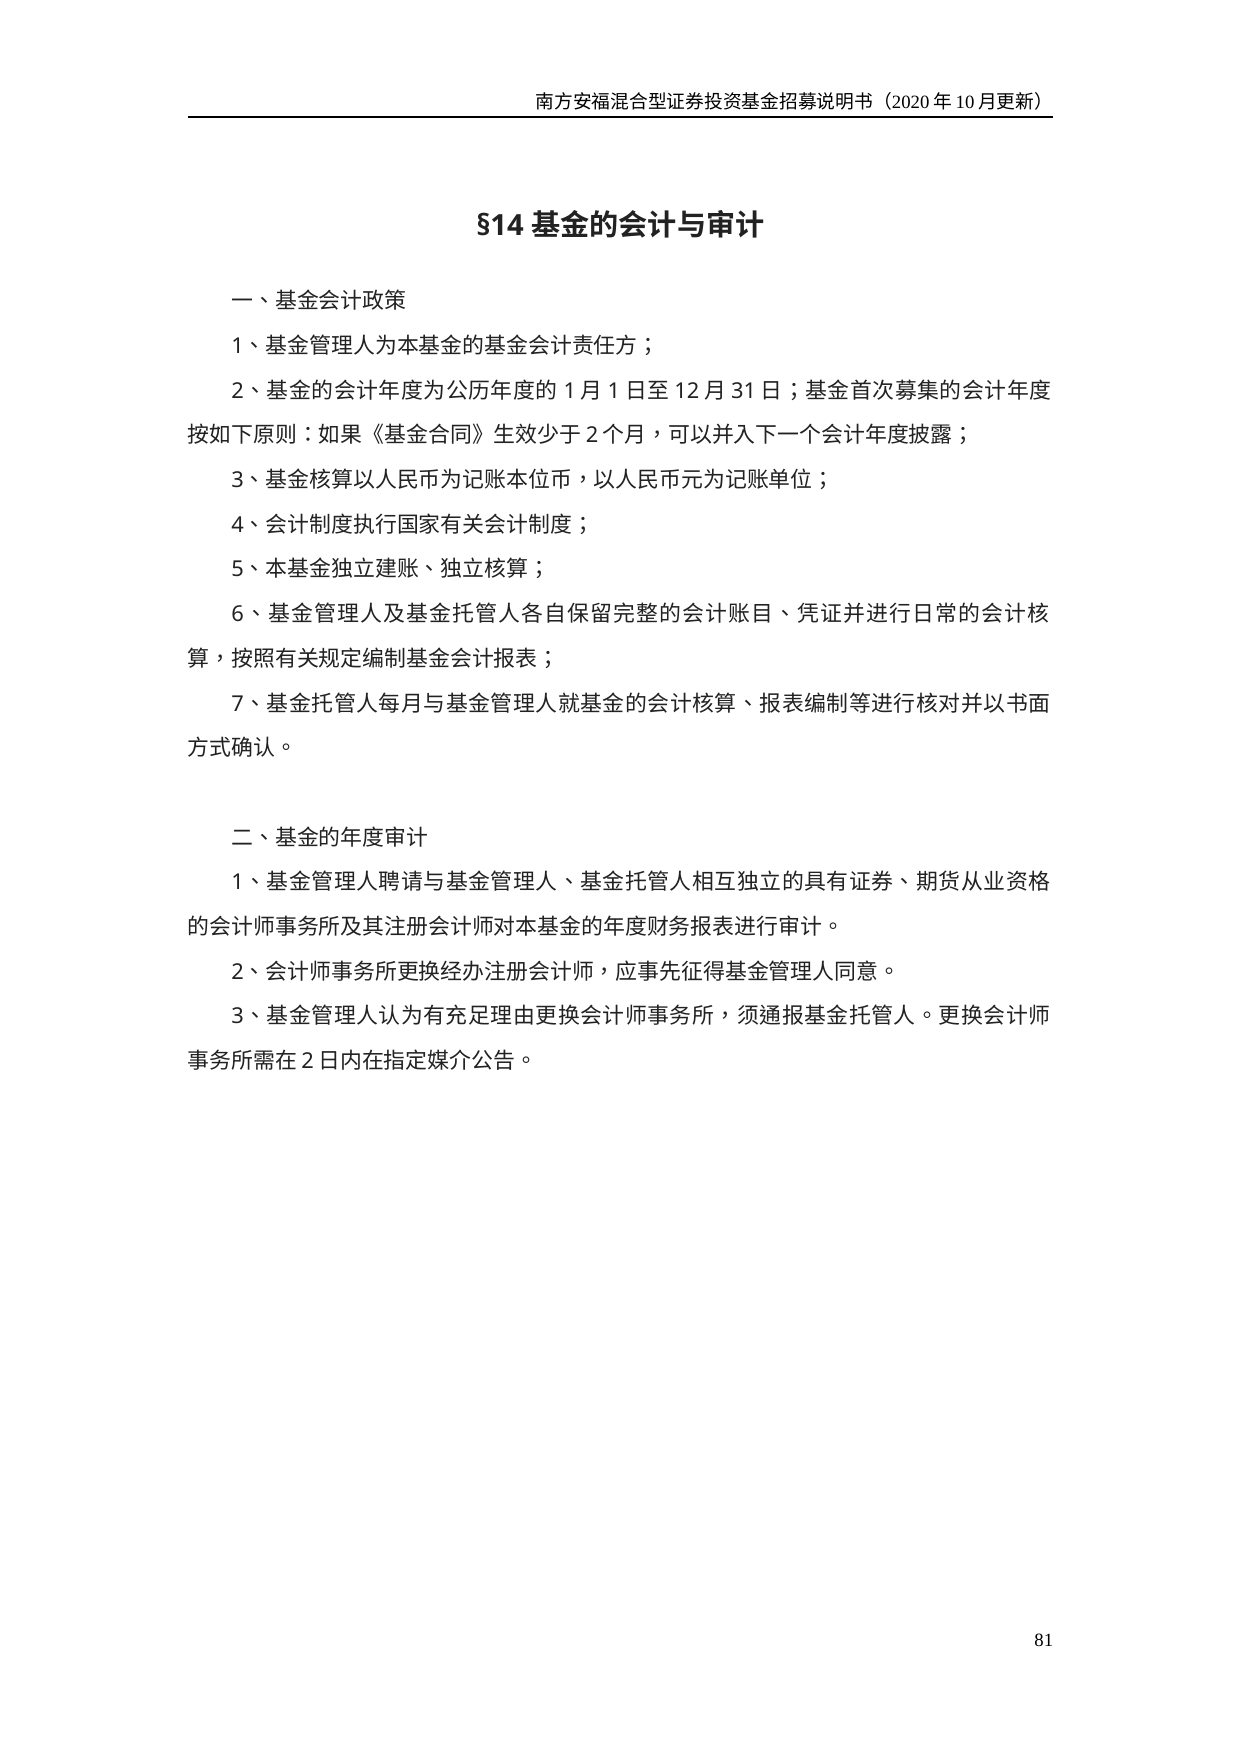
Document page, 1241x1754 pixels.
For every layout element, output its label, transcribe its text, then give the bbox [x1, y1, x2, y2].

text 二、基金的年度审计 [187, 822, 1053, 851]
text 4、会计制度执行国家有关会计制度； [187, 509, 1053, 538]
text §14 基金的会计与审计 [187, 191, 1053, 256]
text 7、基金托管人每月与基金管理人就基金的会计核算、报表编制等进行核对并以书面方式确认。 [187, 687, 1053, 762]
text 6、基金管理人及基金托管人各自保留完整的会计账目、凭证并进行日常的会计核算，按照有关规定编制基金会计报表； [187, 598, 1053, 673]
text 1、基金管理人为本基金的基金会计责任方； [187, 330, 1053, 360]
text 3、基金管理人认为有充足理由更换会计师事务所，须通报基金托管人。更换会计师事务所需在2日内在指定媒介公告。 [187, 1000, 1053, 1075]
text 2、会计师事务所更换经办注册会计师，应事先征得基金管理人同意。 [187, 956, 1053, 985]
text 5、本基金独立建账、独立核算； [187, 553, 1053, 583]
text 1、基金管理人聘请与基金管理人、基金托管人相互独立的具有证券、期货从业资格的会计师事务所及其注册会计师对本基金的年度财务报表进行审计。 [187, 866, 1053, 941]
text 一、基金会计政策 [187, 285, 1053, 315]
text 3、基金核算以人民币为记账本位币，以人民币元为记账单位； [187, 464, 1053, 494]
text 2、基金的会计年度为公历年度的1月1日至12月31日；基金首次募集的会计年度按如下原则：如果《基金合同》生效少于2个月，可以并入下一个会计年度披露； [187, 375, 1053, 449]
